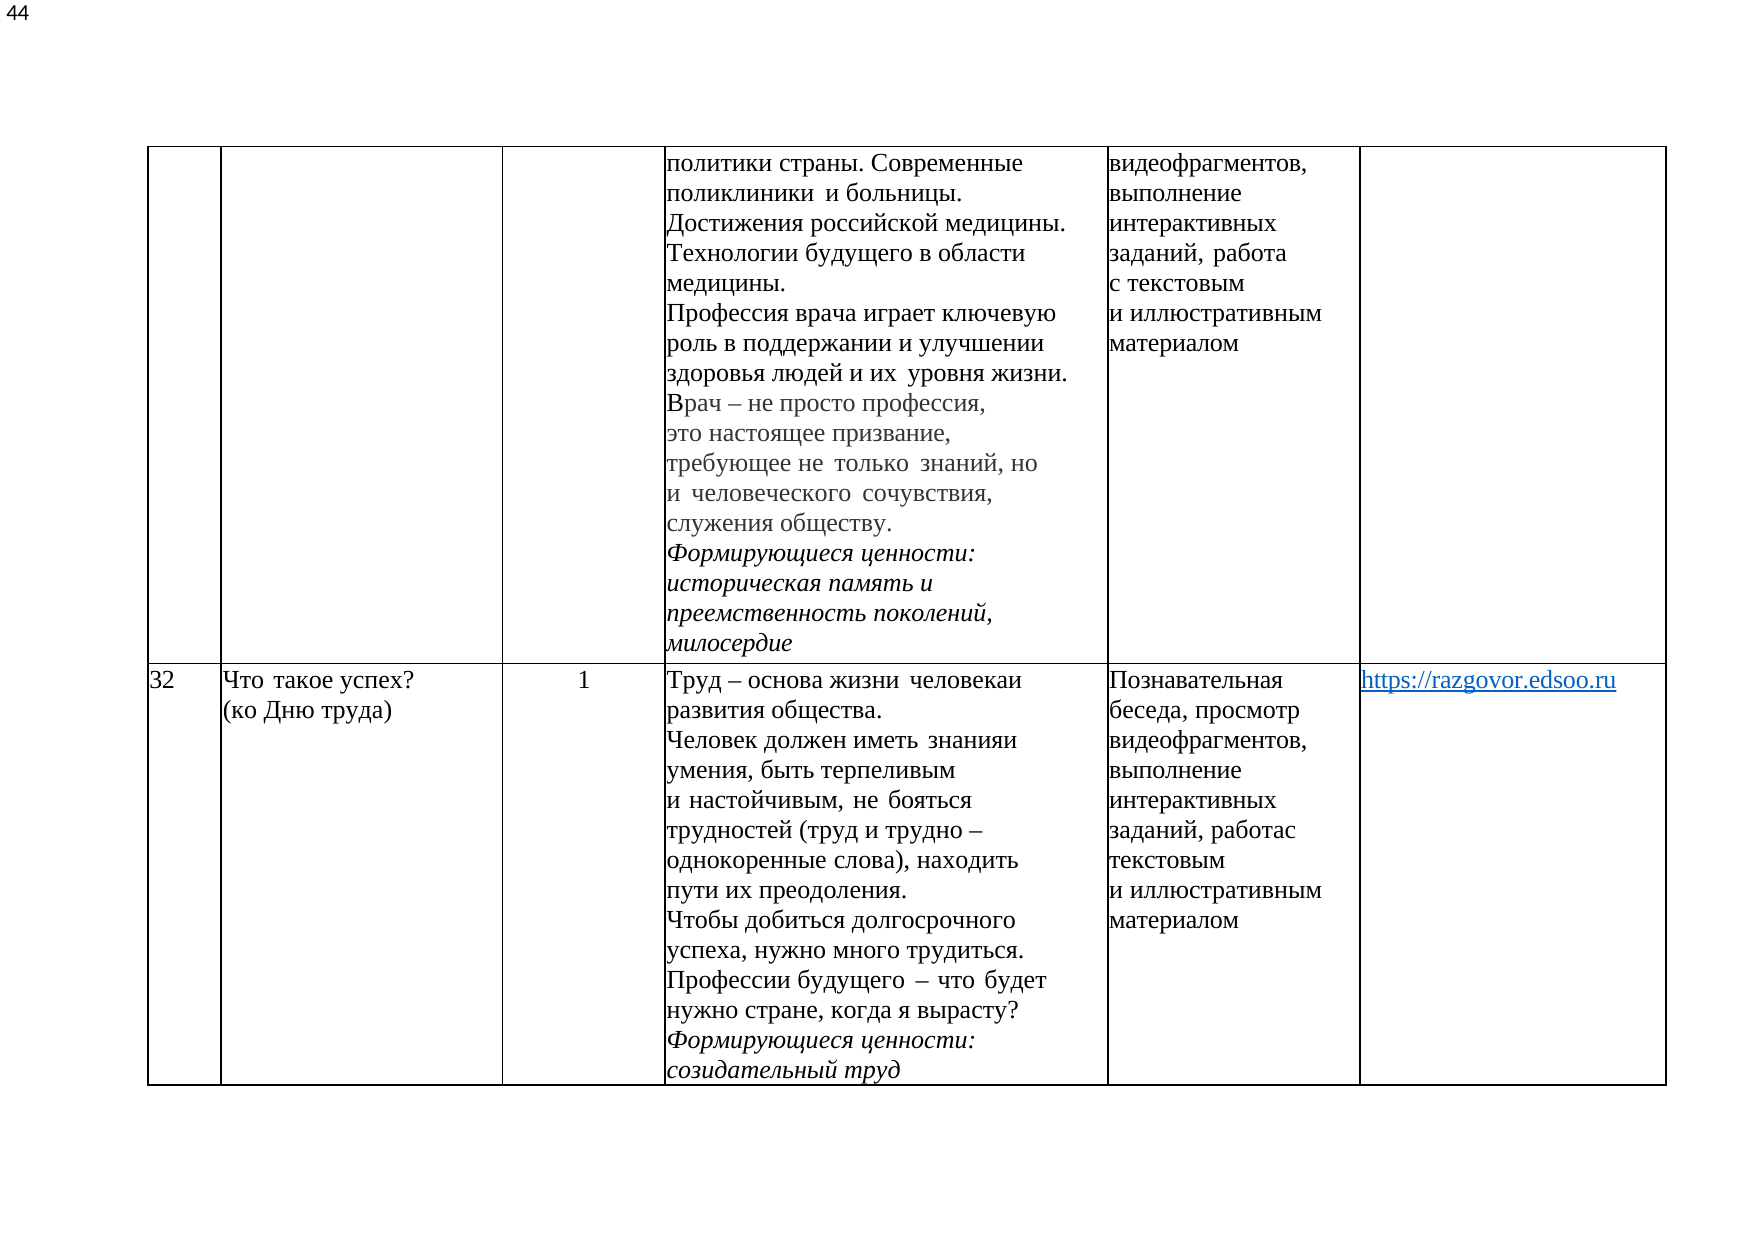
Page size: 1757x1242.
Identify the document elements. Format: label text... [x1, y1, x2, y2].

table_header [1361, 147, 1665, 662]
table_header видеофрагментов, выполнение интерактивных заданий, работа с текстовым и иллюстративным материалом [1109, 147, 1359, 662]
table_cell Познавательная беседа, просмотр видеофрагментов, выполнение интерактивных заданий, работас текстовым и иллюстративным материалом [1109, 664, 1359, 1084]
table_cell Что такое успех? (ко Дню труда) [222, 664, 502, 1084]
table_header [503, 147, 664, 662]
table_cell Труд – основа жизни человекаи развития общества. Человек должен иметь знанияи умения, быть терпеливым и настойчивым, не бояться трудностей (труд и трудно – однокоренные слова), находить пути их преодоления. Чтобы добиться долгосрочного успеха, нужно много трудиться. Профессии будущего – что будет нужно стране, когда я вырасту? Формирующиеся ценности: созидательный труд [666, 664, 1107, 1084]
table_header [149, 147, 220, 662]
table_header политики страны. Современные поликлиники и больницы. Достижения российской медицины. Технологии будущего в области медицины. Профессия врача играет ключевую роль в поддержании и улучшении здоровья людей и их уровня жизни. Врач – не просто профессия, это настоящее призвание, требующее не только знаний, но и человеческого сочувствия, служения обществу. Формирующиеся ценности: историческая память и преемственность поколений, милосердие [666, 147, 1107, 662]
table_cell 1 [503, 664, 664, 1084]
table_cell 32 [149, 664, 220, 1084]
table_cell https://razgovor.edsoo.ru [1361, 664, 1665, 1084]
table_header [222, 147, 502, 662]
